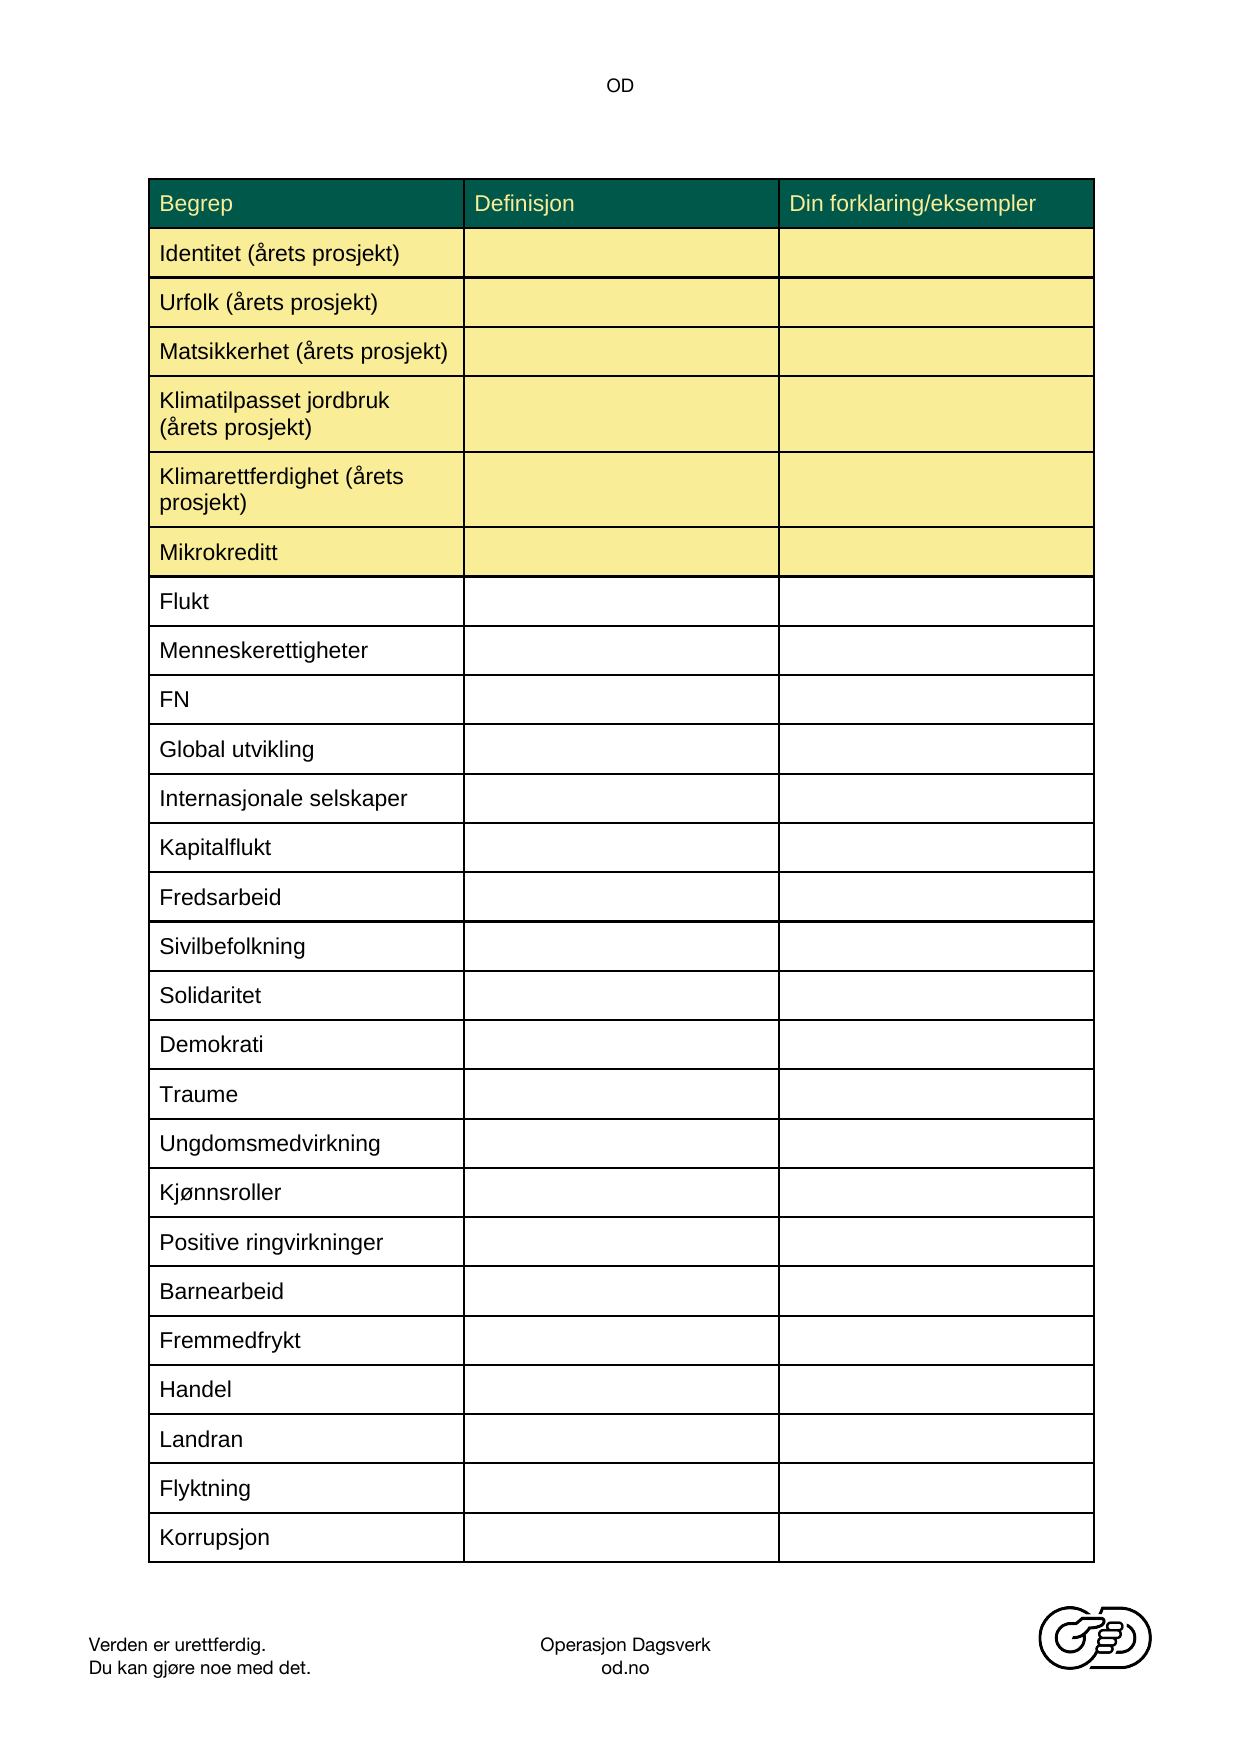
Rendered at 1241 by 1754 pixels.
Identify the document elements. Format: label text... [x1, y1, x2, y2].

table_cell Klimatilpasset jordbruk (årets prosjekt) [150, 377, 463, 451]
table_cell Flyktning [150, 1464, 463, 1512]
table_cell Fremmedfrykt [150, 1317, 463, 1364]
table_cell Identitet (årets prosjekt) [150, 229, 463, 276]
table_cell [780, 1366, 1093, 1413]
table_cell Klimarettferdighet (årets prosjekt) [150, 453, 463, 526]
table_cell [780, 1267, 1093, 1314]
table_cell [465, 923, 778, 969]
table_cell [465, 229, 778, 276]
table_cell [780, 627, 1093, 674]
table_cell [465, 1218, 778, 1265]
table_cell [780, 1021, 1093, 1068]
table_cell Matsikkerhet (årets prosjekt) [150, 328, 463, 375]
table_cell Ungdomsmedvirkning [150, 1120, 463, 1167]
table_cell [780, 725, 1093, 772]
table_cell [780, 328, 1093, 375]
table_cell Solidaritet [150, 972, 463, 1019]
table_cell [780, 1317, 1093, 1364]
table_cell [465, 1366, 778, 1413]
table_cell [780, 824, 1093, 871]
table_cell Barnearbeid [150, 1267, 463, 1314]
table_cell [780, 923, 1093, 969]
table_cell [780, 377, 1093, 451]
table_cell Mikrokreditt [150, 528, 463, 575]
table_cell [465, 453, 778, 526]
table_cell [780, 528, 1093, 575]
table_cell [780, 229, 1093, 276]
table_cell [465, 725, 778, 772]
table_cell Fredsarbeid [150, 873, 463, 920]
table_cell [465, 1464, 778, 1512]
table_cell Flukt [150, 578, 463, 625]
table_cell [780, 1070, 1093, 1117]
table_cell Positive ringvirkninger [150, 1218, 463, 1265]
table_cell [780, 1169, 1093, 1216]
table_cell [780, 873, 1093, 920]
table_cell [465, 775, 778, 822]
table_cell Internasjonale selskaper [150, 775, 463, 822]
table_cell [465, 1070, 778, 1117]
table_cell [465, 1120, 778, 1167]
table_cell [465, 328, 778, 375]
table_cell Korrupsjon [150, 1514, 463, 1561]
table_cell Sivilbefolkning [150, 923, 463, 969]
table_cell [780, 1218, 1093, 1265]
table_cell [465, 1169, 778, 1216]
table_cell [780, 775, 1093, 822]
table_cell [465, 1021, 778, 1068]
table_cell [465, 528, 778, 575]
table_cell [465, 627, 778, 674]
table_cell [465, 1317, 778, 1364]
table_cell Demokrati [150, 1021, 463, 1068]
table_header Begrep [150, 180, 463, 227]
table_cell [780, 279, 1093, 326]
table_cell [780, 1120, 1093, 1167]
table_cell Global utvikling [150, 725, 463, 772]
table_cell [465, 1514, 778, 1561]
table_cell [465, 279, 778, 326]
table_cell FN [150, 676, 463, 723]
table_cell [465, 873, 778, 920]
table_cell [465, 972, 778, 1019]
table_cell [465, 1267, 778, 1314]
table_cell [465, 377, 778, 451]
table_cell [465, 676, 778, 723]
table_cell Kjønnsroller [150, 1169, 463, 1216]
table_cell [780, 453, 1093, 526]
table_cell Handel [150, 1366, 463, 1413]
table_cell Traume [150, 1070, 463, 1117]
table_cell [780, 1464, 1093, 1512]
table_cell Menneskerettigheter [150, 627, 463, 674]
table_header Din forklaring/eksempler [780, 180, 1093, 227]
table_cell [780, 1415, 1093, 1462]
table_cell [465, 1415, 778, 1462]
table_header Definisjon [465, 180, 778, 227]
table_cell [780, 972, 1093, 1019]
table_cell Urfolk (årets prosjekt) [150, 279, 463, 326]
table_cell [780, 1514, 1093, 1561]
picture [1038, 1606, 1152, 1670]
table_cell [780, 578, 1093, 625]
table_cell Landran [150, 1415, 463, 1462]
table_cell [465, 578, 778, 625]
table_cell [465, 824, 778, 871]
table_cell Kapitalflukt [150, 824, 463, 871]
table_cell [780, 676, 1093, 723]
